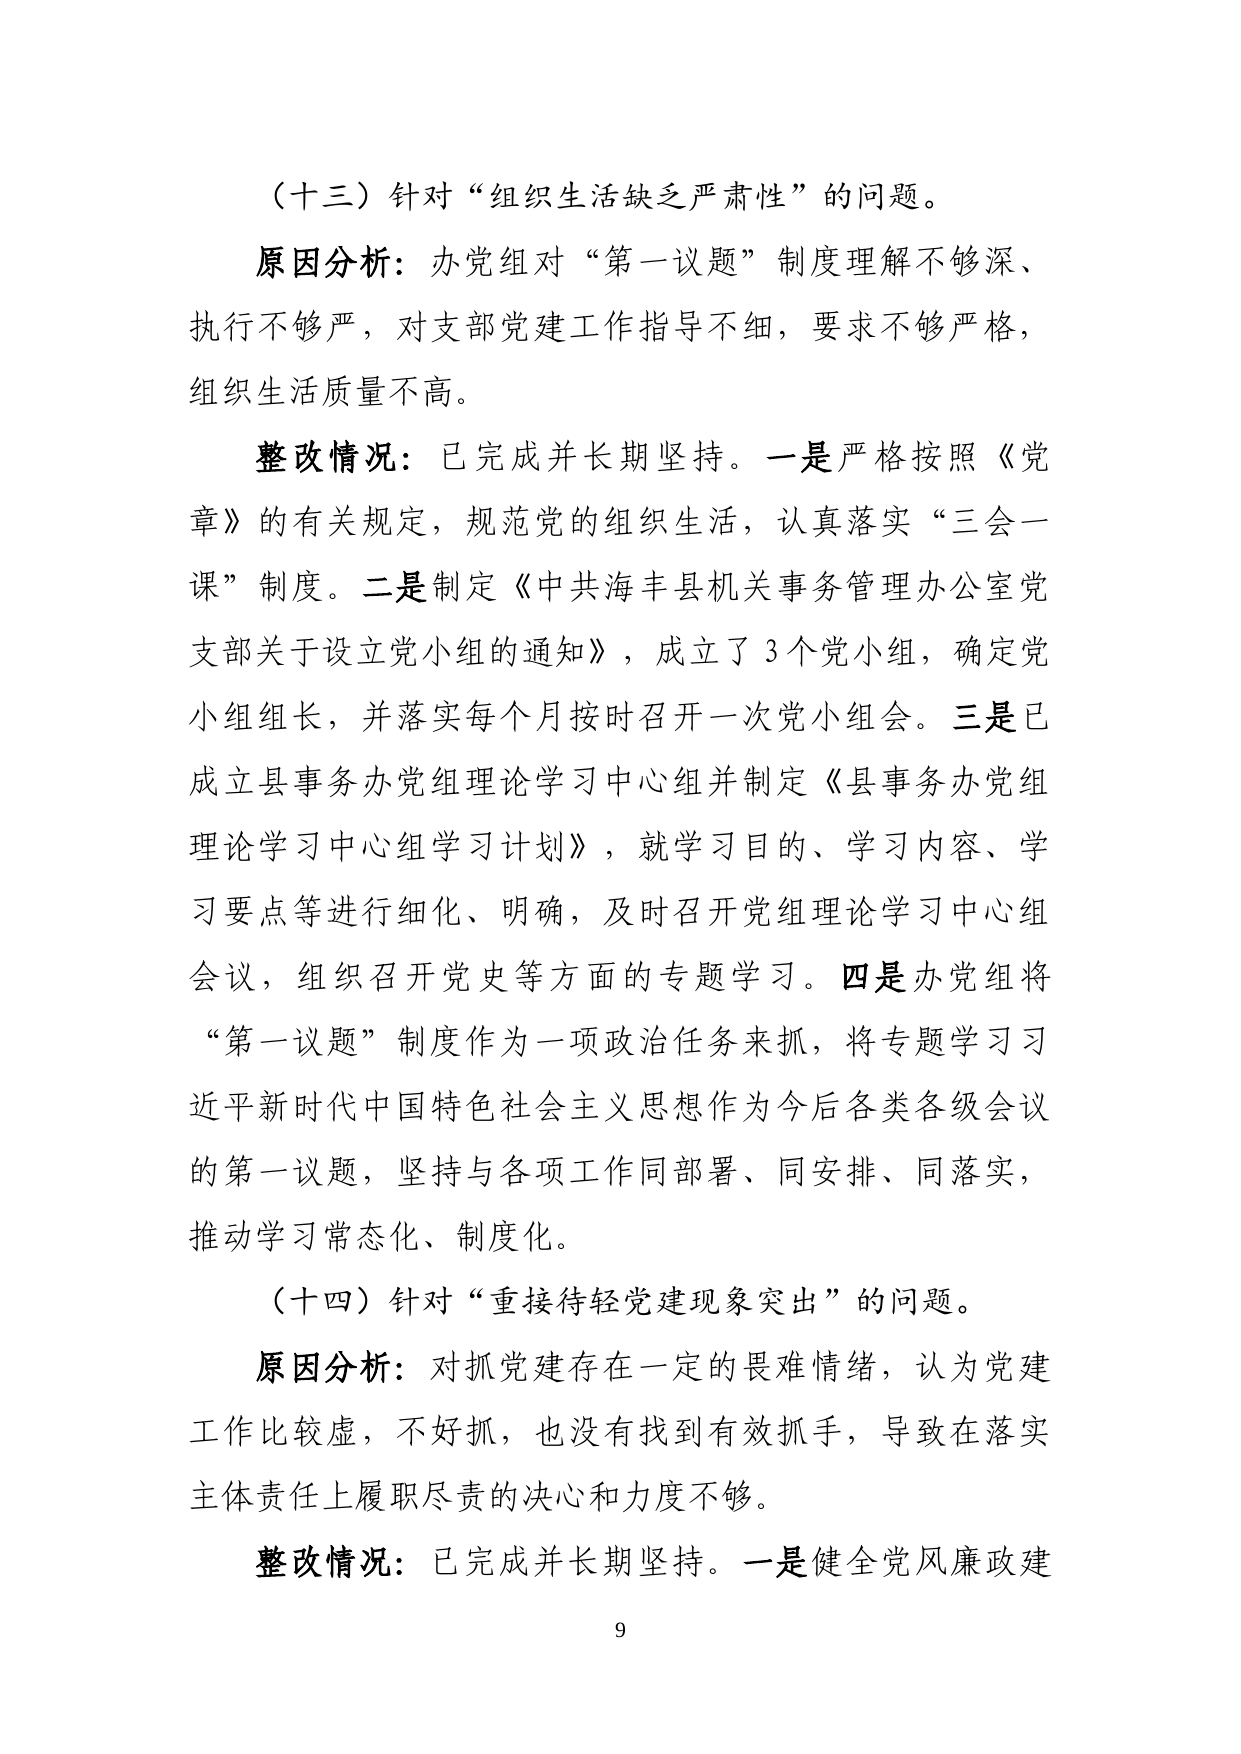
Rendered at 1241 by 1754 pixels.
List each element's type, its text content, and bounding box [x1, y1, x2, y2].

list （十三）针对“组织生活缺乏严肃性”的问题。 [187, 162, 1053, 227]
list 整改情况：已完成并长期坚持。一是严格按照《党章》的有关规定，规范党的组织生活，认真落实“三会一课”制度。二是制定《中共海丰县机关事务管理办公室党支部关于设立党小组的通知》，成立了3个党小组，确定党小组组长，并落实每个月按时召开一次党小组会。三是已成立县事务办党组理论学习中心组并制定《县事务办党组理论学习中心组学习计划》，就学习目的、学习内容、学习要点等进行细化、明确，及时召开党组理论学习中心组会议，组织召开党史等方面的专题学习。四是办党组将“第一议题”制度作为一项政治任务来抓，将专题学习习近平新时代中国特色社会主义思想作为今后各类各级会议的第一议题，坚持与各项工作同部署、同安排、同落实，推动学习常态化、制度化。 [187, 422, 1053, 1267]
list （十四）针对“重接待轻党建现象突出”的问题。 [187, 1267, 1053, 1332]
list 原因分析：对抓党建存在一定的畏难情绪，认为党建工作比较虚，不好抓，也没有找到有效抓手，导致在落实主体责任上履职尽责的决心和力度不够。 [187, 1332, 1053, 1527]
list 原因分析：办党组对“第一议题”制度理解不够深、执行不够严，对支部党建工作指导不细，要求不够严格，组织生活质量不高。 [187, 227, 1053, 422]
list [187, 1527, 1053, 1592]
